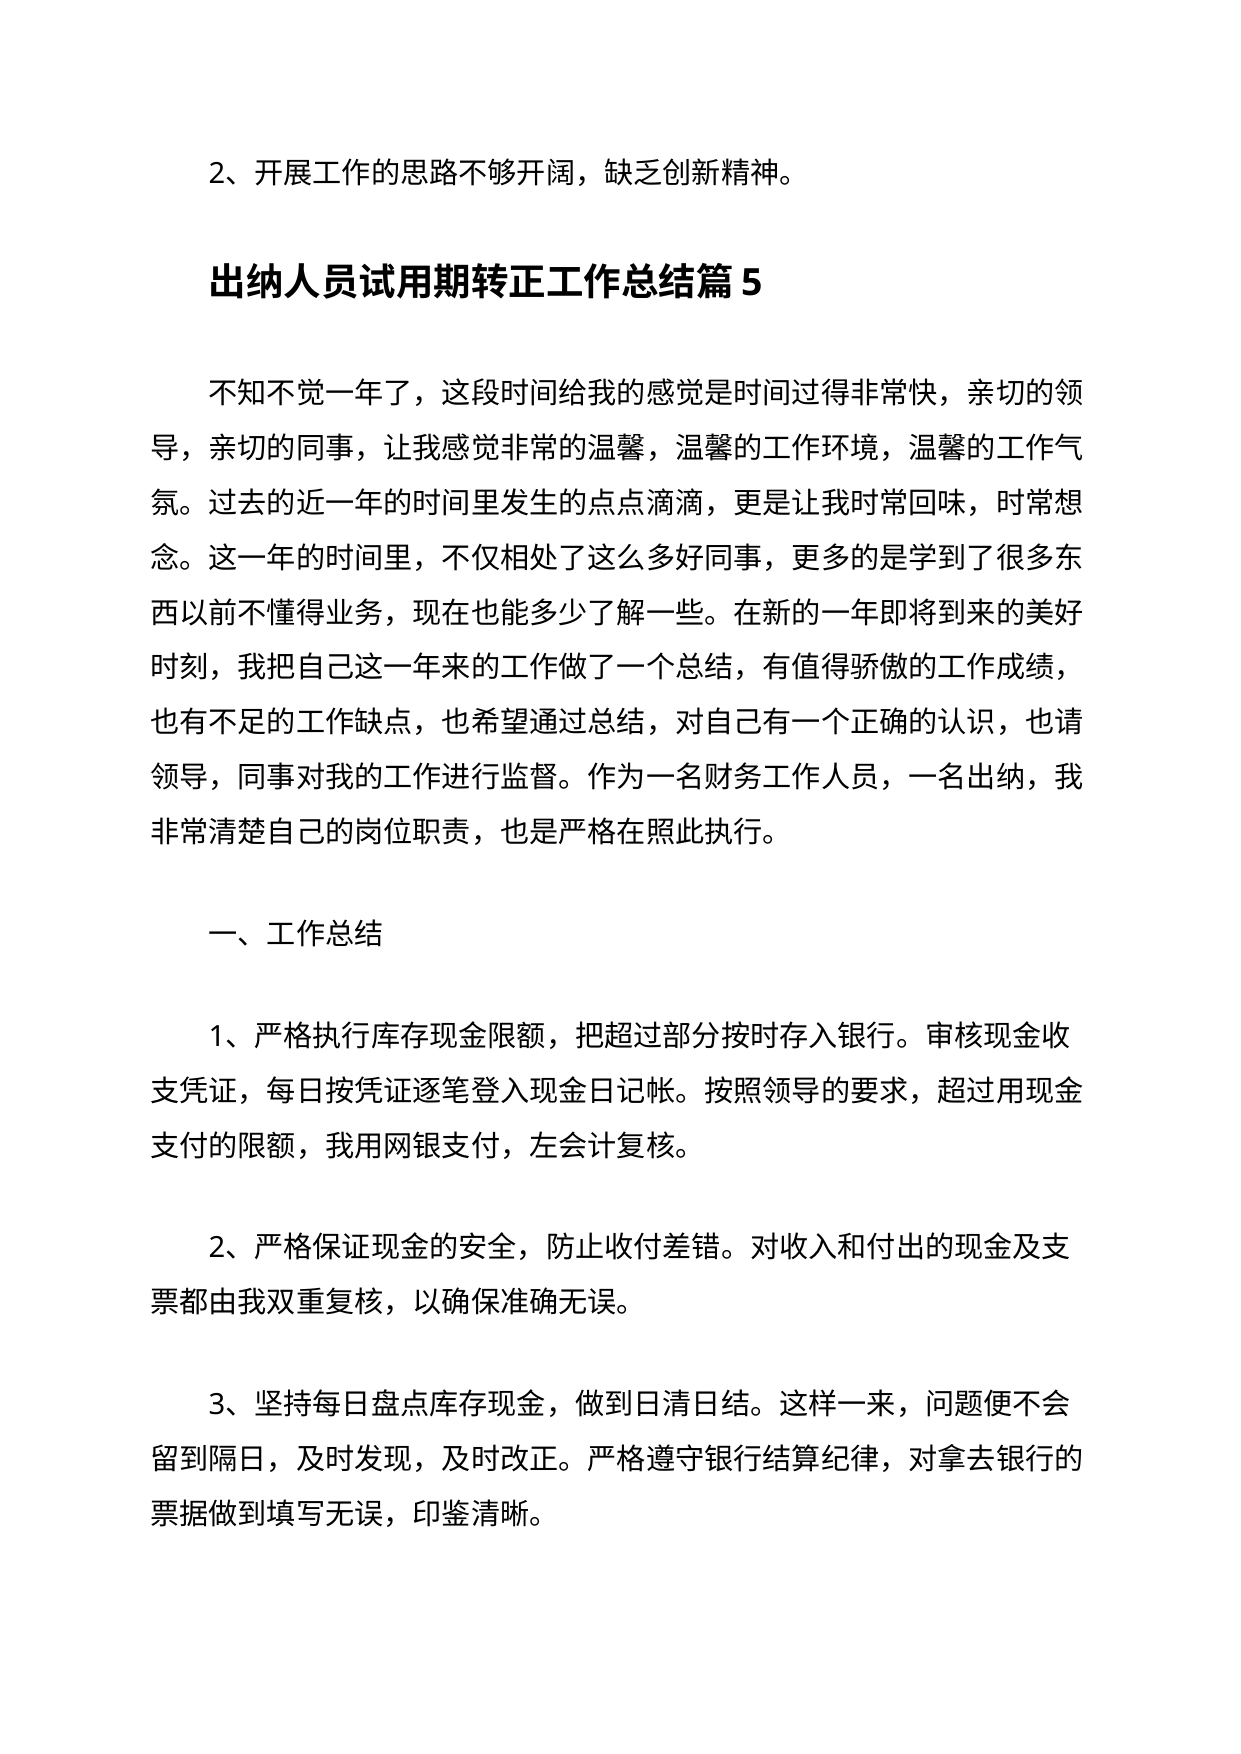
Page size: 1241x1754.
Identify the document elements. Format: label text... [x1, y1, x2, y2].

text 出纳人员试用期转正工作总结篇5 [150, 252, 1090, 306]
text 一、工作总结 [150, 911, 1090, 953]
text 2、开展工作的思路不够开阔，缺乏创新精神。 [150, 150, 1090, 192]
text 2、严格保证现金的安全，防止收付差错。对收入和付出的现金及支票都由我双重复核，以确保准确无误。 [150, 1224, 1090, 1321]
text 1、严格执行库存现金限额，把超过部分按时存入银行。审核现金收支凭证，每日按凭证逐笔登入现金日记帐。按照领导的要求，超过用现金支付的限额，我用网银支付，左会计复核。 [150, 1012, 1090, 1164]
text 不知不觉一年了，这段时间给我的感觉是时间过得非常快，亲切的领导，亲切的同事，让我感觉非常的温馨，温馨的工作环境，温馨的工作气氛。过去的近一年的时间里发生的点点滴滴，更是让我时常回味，时常想念。这一年的时间里，不仅相处了这么多好同事，更多的是学到了很多东西以前不懂得业务，现在也能多少了解一些。在新的一年即将到来的美好时刻，我把自己这一年来的工作做了一个总结，有值得骄傲的工作成绩，也有不足的工作缺点，也希望通过总结，对自己有一个正确的认识，也请领导，同事对我的工作进行监督。作为一名财务工作人员，一名出纳，我非常清楚自己的岗位职责，也是严格在照此执行。 [150, 369, 1090, 851]
text 3、坚持每日盘点库存现金，做到日清日结。这样一来，问题便不会留到隔日，及时发现，及时改正。严格遵守银行结算纪律，对拿去银行的票据做到填写无误，印鉴清晰。 [150, 1381, 1090, 1533]
